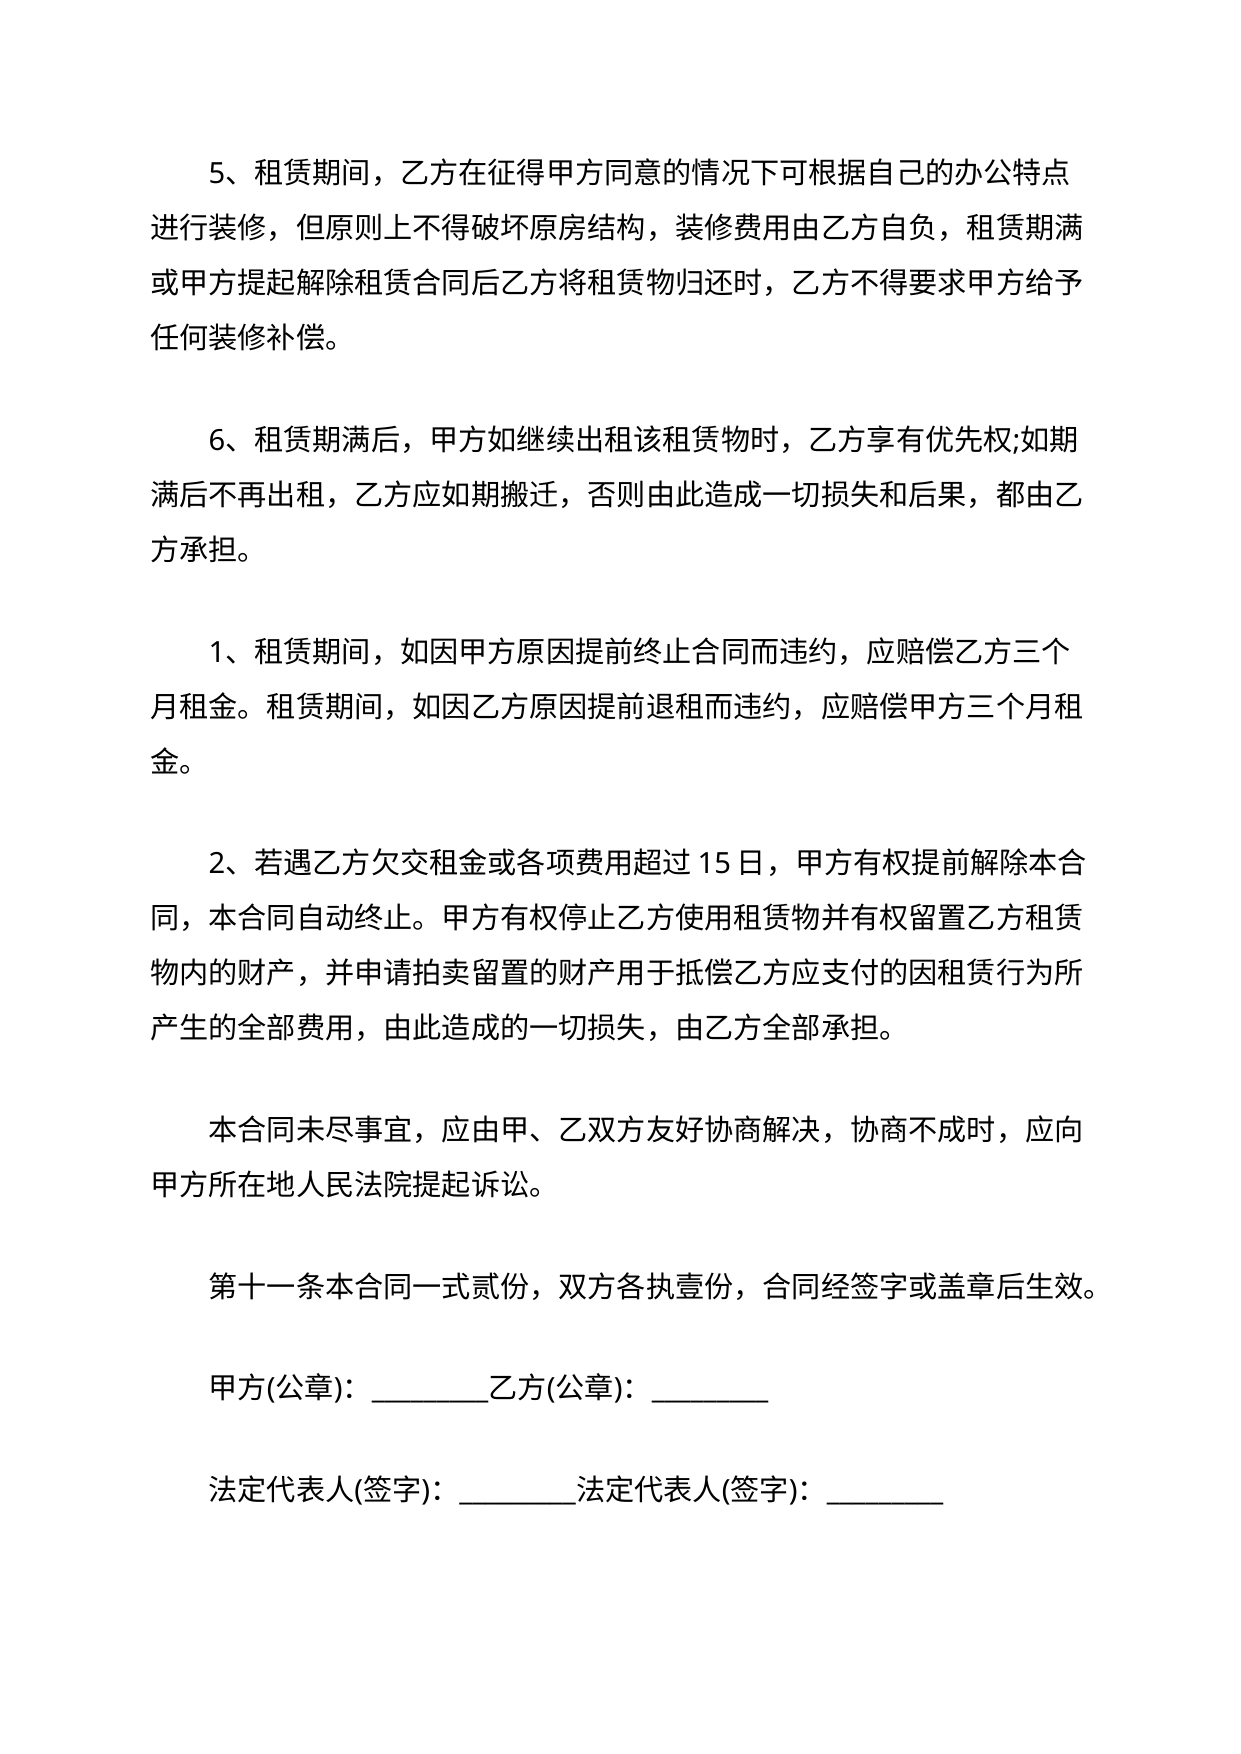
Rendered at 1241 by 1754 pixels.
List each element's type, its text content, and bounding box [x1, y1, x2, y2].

text 第十一条本合同一式贰份，双方各执壹份，合同经签字或盖章后生效。 [150, 1263, 1090, 1305]
text 1、租赁期间，如因甲方原因提前终止合同而违约，应赔偿乙方三个月租金。租赁期间，如因乙方原因提前退租而违约，应赔偿甲方三个月租金。 [150, 628, 1090, 780]
text 法定代表人(签字)：_________法定代表人(签字)：_________ [150, 1467, 1090, 1509]
text 甲方(公章)：_________乙方(公章)：_________ [150, 1365, 1090, 1407]
text 5、租赁期间，乙方在征得甲方同意的情况下可根据自己的办公特点进行装修，但原则上不得破坏原房结构，装修费用由乙方自负，租赁期满或甲方提起解除租赁合同后乙方将租赁物归还时，乙方不得要求甲方给予任何装修补偿。 [150, 150, 1090, 357]
text 2、若遇乙方欠交租金或各项费用超过15日，甲方有权提前解除本合同，本合同自动终止。甲方有权停止乙方使用租赁物并有权留置乙方租赁物内的财产，并申请拍卖留置的财产用于抵偿乙方应支付的因租赁行为所产生的全部费用，由此造成的一切损失，由乙方全部承担。 [150, 840, 1090, 1047]
text 6、租赁期满后，甲方如继续出租该租赁物时，乙方享有优先权;如期满后不再出租，乙方应如期搬迁，否则由此造成一切损失和后果，都由乙方承担。 [150, 417, 1090, 569]
text 本合同未尽事宜，应由甲、乙双方友好协商解决，协商不成时，应向甲方所在地人民法院提起诉讼。 [150, 1106, 1090, 1204]
